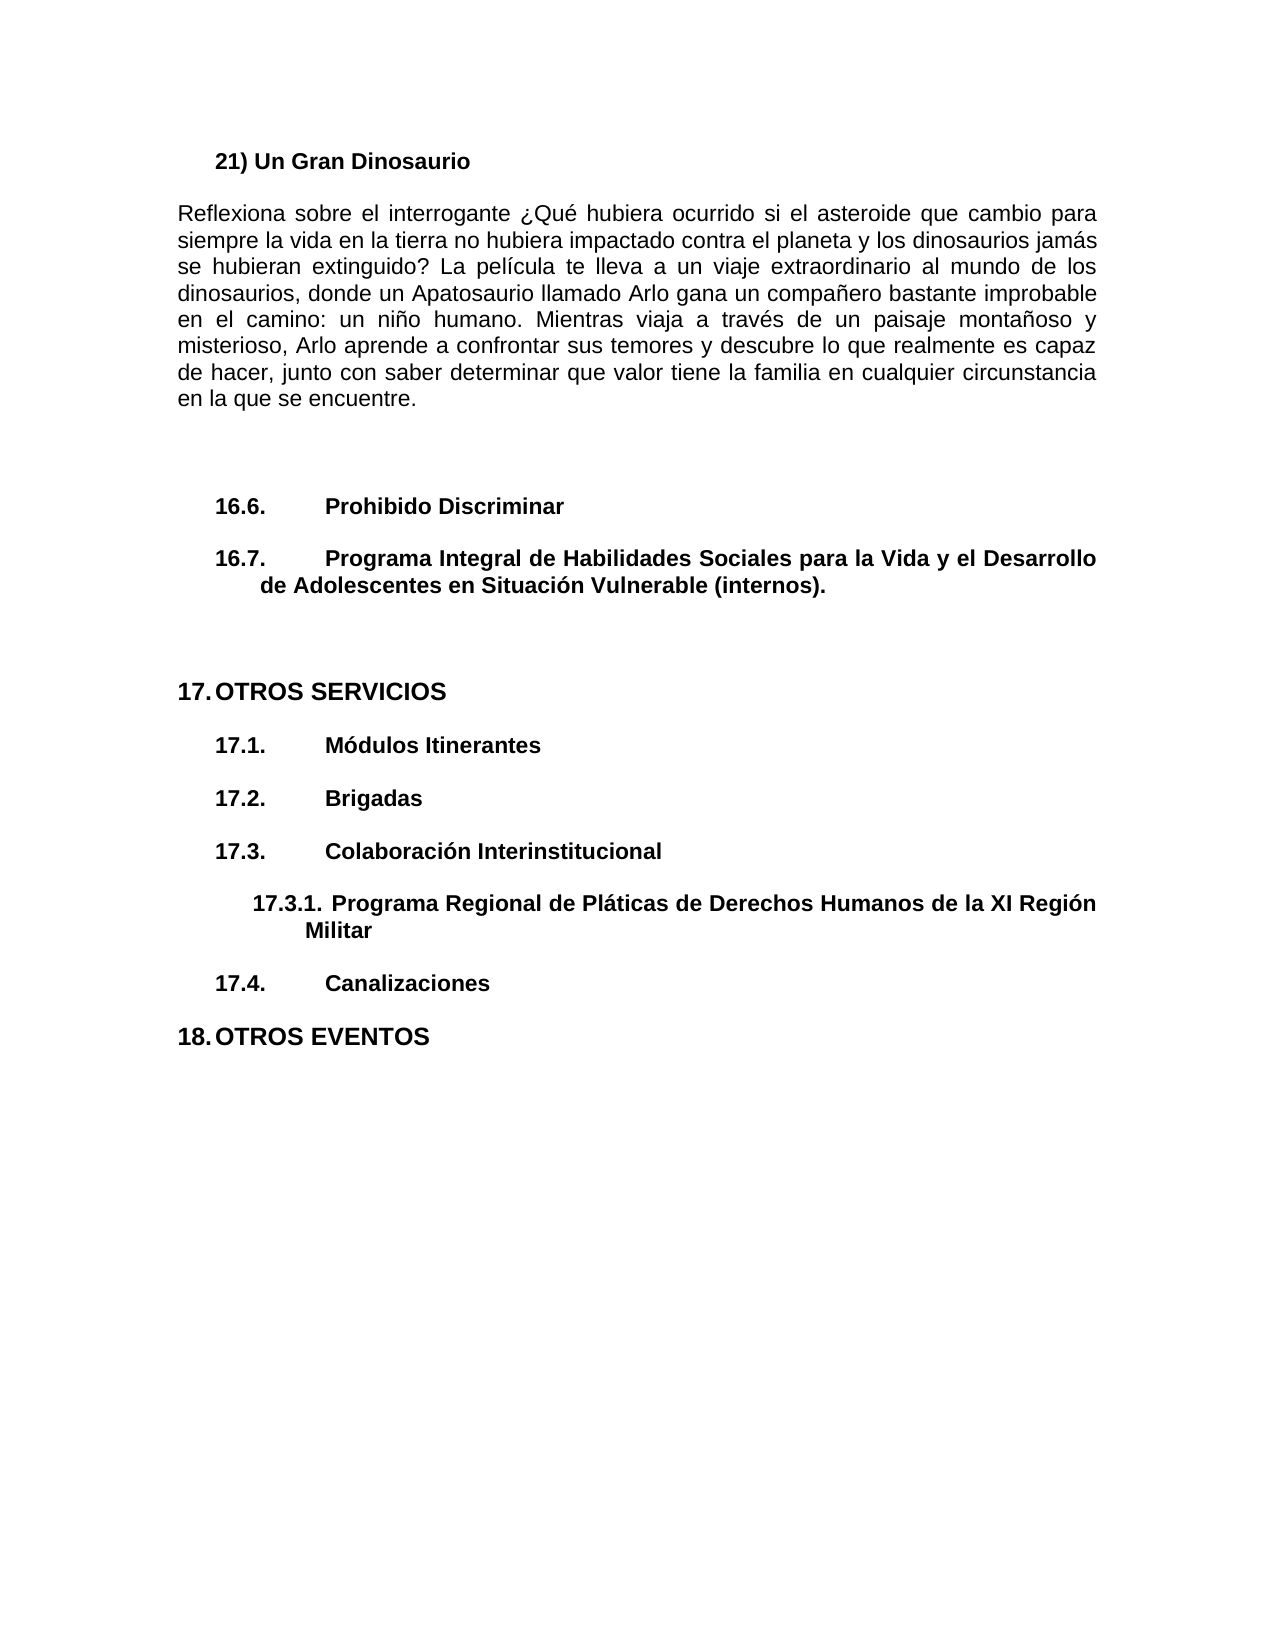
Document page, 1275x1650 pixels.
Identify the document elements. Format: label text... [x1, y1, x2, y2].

list Brigadas [215, 785, 1098, 811]
text 21) Un Gran Dinosaurio [177, 148, 1098, 174]
list OTROS EVENTOS [177, 1022, 1098, 1051]
list Canalizaciones [215, 969, 1098, 996]
list Módulos Itinerantes [215, 732, 1098, 759]
list Colaboración Interinstitucional [215, 838, 1098, 864]
list Prohibido Discriminar [215, 493, 1098, 519]
list OTROS SERVICIOS [177, 677, 1098, 706]
text Reflexiona sobre el interrogante ¿Qué hubiera ocurrido si el asteroide que cambio para siempre la vida en la tierra no hubiera impactado contra el planeta y los dinosaurios jamás se hubieran extinguido? La película te lleva a un viaje extraordinario al mundo de los dinosaurios, donde un Apatosaurio llamado Arlo gana un compañero bastante improbable en el camino: un niño humano. Mientras viaja a través de un paisaje montañoso y misterioso, Arlo aprende a confrontar sus temores y descubre lo que realmente es capaz de hacer, junto con saber determinar que valor tiene la familia en cualquier circunstancia en la que se encuentre. [177, 200, 1098, 411]
list Programa Regional de Pláticas de Derechos Humanos de la XI Región Militar [252, 890, 1098, 943]
list Programa Integral de Habilidades Sociales para la Vida y el Desarrollo de Adolescentes en Situación Vulnerable (internos). [215, 545, 1098, 598]
